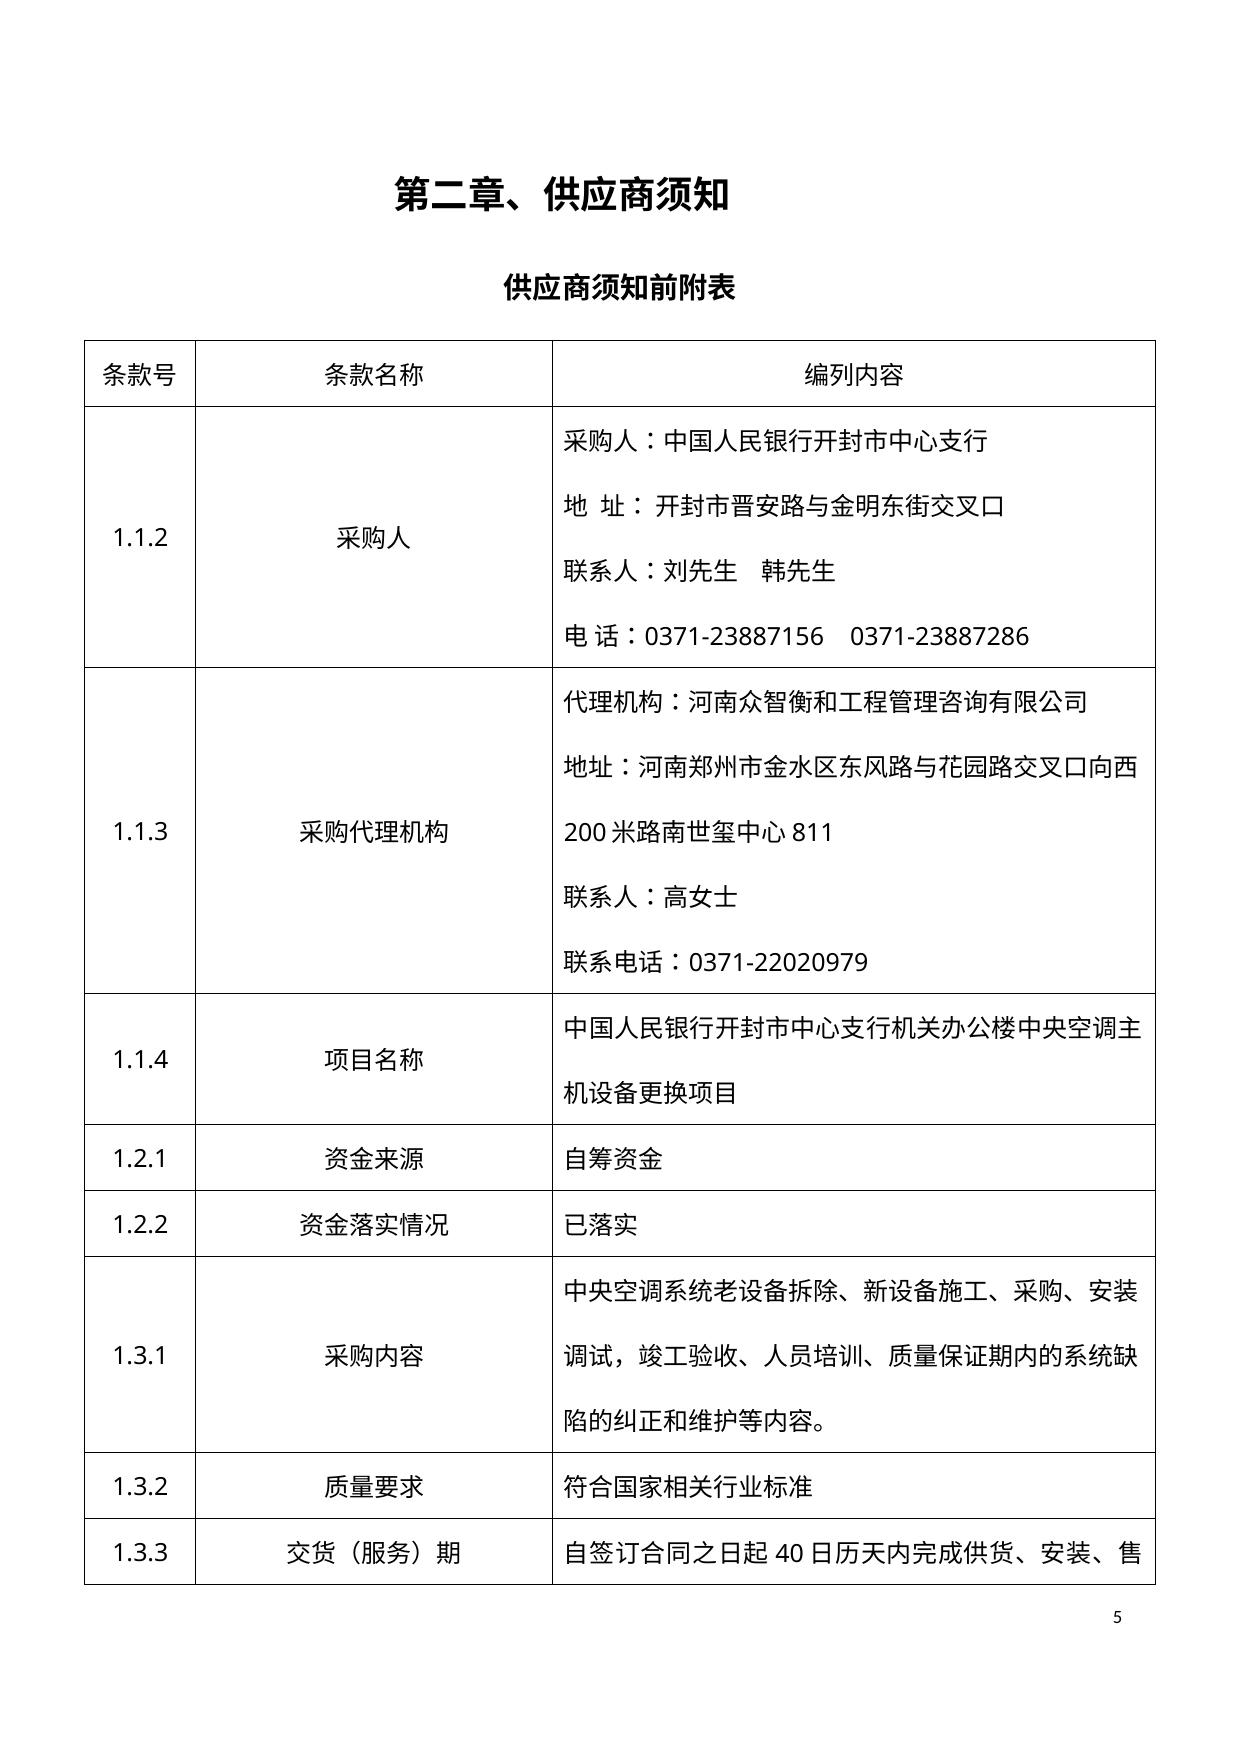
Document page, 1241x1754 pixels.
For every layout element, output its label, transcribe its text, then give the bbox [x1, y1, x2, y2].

table_cell 1.1.4 [85, 994, 195, 1124]
table_header 条款号 [85, 341, 195, 406]
table_cell 中国人民银行开封市中心支行机关办公楼中央空调主机设备更换项目 [553, 994, 1155, 1124]
table_cell 资金落实情况 [196, 1191, 552, 1256]
table_cell 采购代理机构 [196, 668, 552, 993]
table_cell 自筹资金 [553, 1125, 1155, 1190]
table_cell 符合国家相关行业标准 [553, 1453, 1155, 1518]
table_cell 采购内容 [196, 1257, 552, 1452]
table_cell 1.3.2 [85, 1453, 195, 1518]
table_cell 1.1.2 [85, 407, 195, 667]
table_cell 已落实 [553, 1191, 1155, 1256]
table_cell 1.2.2 [85, 1191, 195, 1256]
table_header 编列内容 [553, 341, 1155, 406]
table_cell 1.1.3 [85, 668, 195, 993]
table_cell 1.3.3 [85, 1519, 195, 1584]
text 供应商须知前附表 [118, 253, 1122, 318]
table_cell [553, 1519, 1155, 1584]
table_cell 交货（服务）期 [196, 1519, 552, 1584]
table_cell 1.2.1 [85, 1125, 195, 1190]
table_cell 项目名称 [196, 994, 552, 1124]
table_cell 资金来源 [196, 1125, 552, 1190]
text 第二章、供应商须知 [118, 159, 1122, 224]
table_cell 1.3.1 [85, 1257, 195, 1452]
table_cell 采购人 [196, 407, 552, 667]
table_cell 质量要求 [196, 1453, 552, 1518]
table_header 条款名称 [196, 341, 552, 406]
